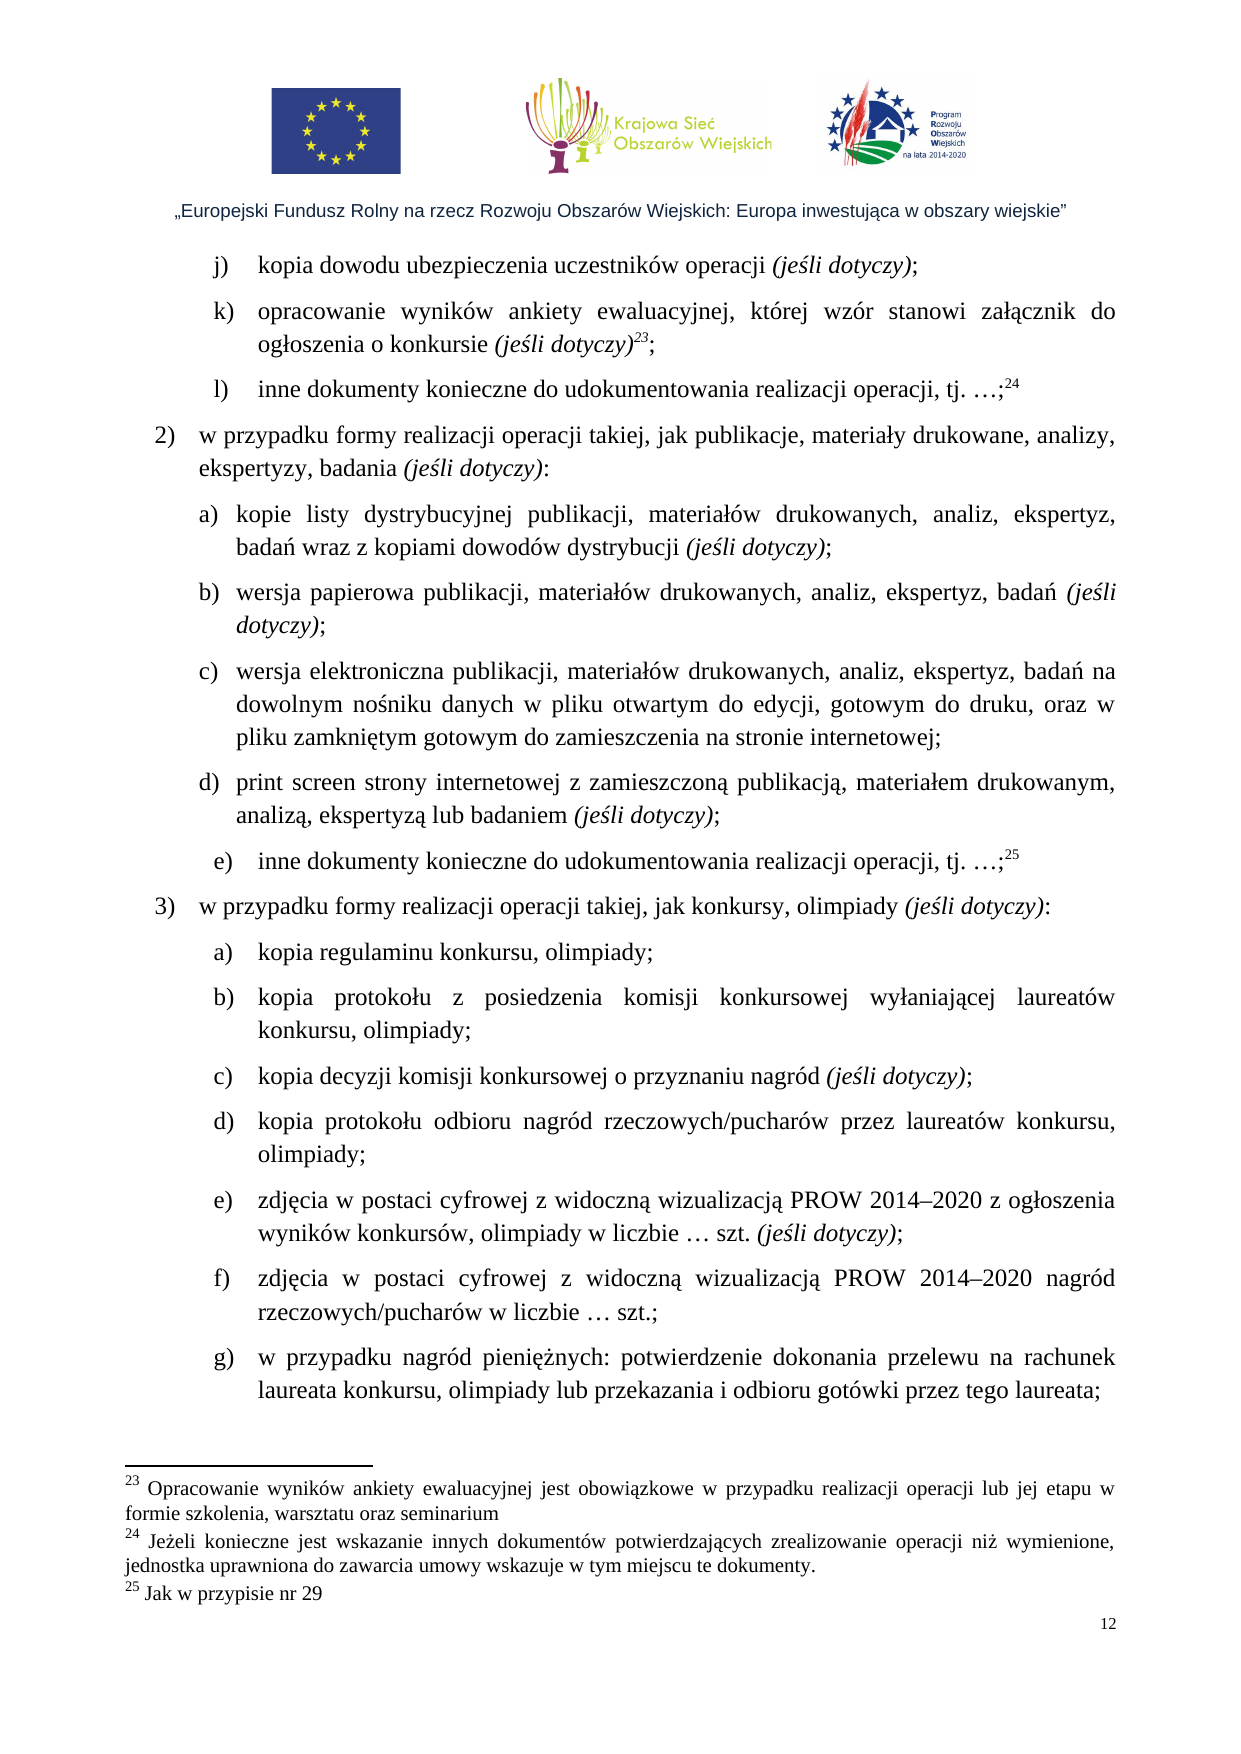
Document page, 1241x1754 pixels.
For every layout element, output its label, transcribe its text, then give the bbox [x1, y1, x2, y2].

list wersja elektroniczna publikacji, materiałów drukowanych, analiz, ekspertyz, badań na dowolnym nośniku danych w pliku otwartym do edycji, gotowym do druku, oraz w pliku zamkniętym gotowym do zamieszczenia na stronie internetowej; [199, 656, 1116, 751]
list w przypadku nagród pieniężnych: potwierdzenie dokonania przelewu na rachunek laureata konkursu, olimpiady lub przekazania i odbioru gotówki przez tego laureata; [213, 1342, 1116, 1404]
list opracowanie wyników ankiety ewaluacyjnej, której wzór stanowi załącznik do ogłoszenia o konkursie (jeśli dotyczy); [213, 296, 1116, 358]
list w przypadku formy realizacji operacji takiej, jak publikacje, materiały drukowane, analizy, ekspertyzy, badania (jeśli dotyczy): [154, 420, 1116, 482]
list kopie listy dystrybucyjnej publikacji, materiałów drukowanych, analiz, ekspertyz, badań wraz z kopiami dowodów dystrybucji (jeśli dotyczy); [199, 499, 1116, 560]
list inne dokumenty konieczne do udokumentowania realizacji operacji, tj. …; [213, 846, 1116, 874]
picture [820, 73, 977, 174]
list kopia protokołu z posiedzenia komisji konkursowej wyłaniającej laureatów konkursu, olimpiady; [213, 982, 1116, 1044]
list wersja papierowa publikacji, materiałów drukowanych, analiz, ekspertyz, badań (jeśli dotyczy); [199, 577, 1116, 639]
list zdjęcia w postaci cyfrowej z widoczną wizualizacją PROW 2014–2020 z ogłoszenia wyników konkursów, olimpiady w liczbie … szt. (jeśli dotyczy); [213, 1185, 1116, 1247]
list print screen strony internetowej z zamieszczoną publikacją, materiałem drukowanym, analizą, ekspertyzą lub badaniem (jeśli dotyczy); [199, 767, 1116, 829]
list inne dokumenty konieczne do udokumentowania realizacji operacji, tj. …; [213, 374, 1116, 403]
list kopia protokołu odbioru nagród rzeczowych/pucharów przez laureatów konkursu, olimpiady; [213, 1106, 1116, 1168]
list kopia regulaminu konkursu, olimpiady; [213, 937, 1116, 966]
list kopia dowodu ubezpieczenia uczestników operacji (jeśli dotyczy); [213, 251, 1116, 279]
list kopia decyzji komisji konkursowej o przyznaniu nagród (jeśli dotyczy); [213, 1061, 1116, 1090]
list zdjęcia w postaci cyfrowej z widoczną wizualizacją PROW 2014–2020 nagród rzeczowych/pucharów w liczbie … szt.; [213, 1263, 1116, 1325]
list w przypadku formy realizacji operacji takiej, jak konkursy, olimpiady (jeśli dotyczy): [154, 891, 1116, 920]
picture [525, 78, 772, 174]
picture [271, 88, 401, 174]
